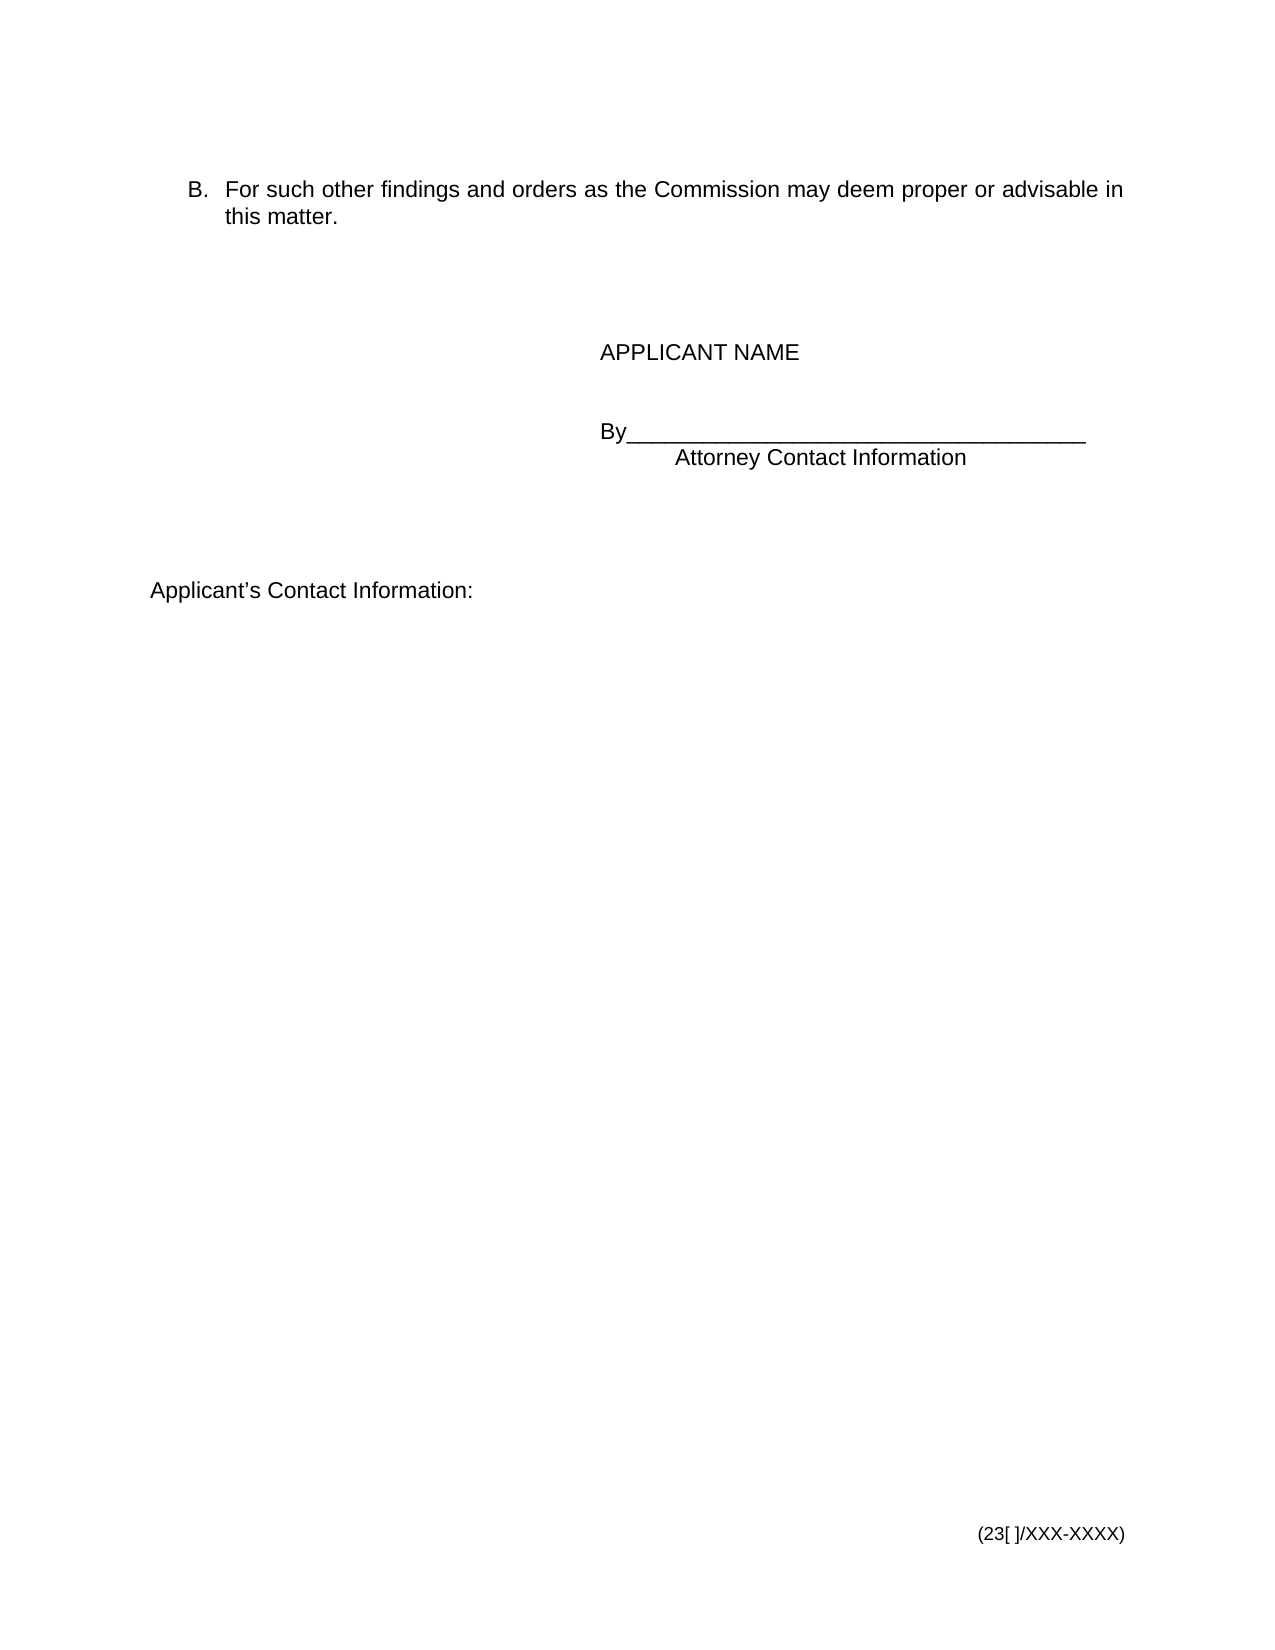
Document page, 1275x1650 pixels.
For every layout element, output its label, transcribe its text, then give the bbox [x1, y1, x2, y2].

text Attorney Contact Information [600, 444, 1125, 470]
text APPLICANT NAME [600, 339, 1125, 365]
list For such other findings and orders as the Commission may deem proper or advisable in this matter. [187, 176, 1125, 229]
text By____________________________________ [600, 418, 1125, 444]
text Applicant’s Contact Information: [150, 577, 1125, 604]
